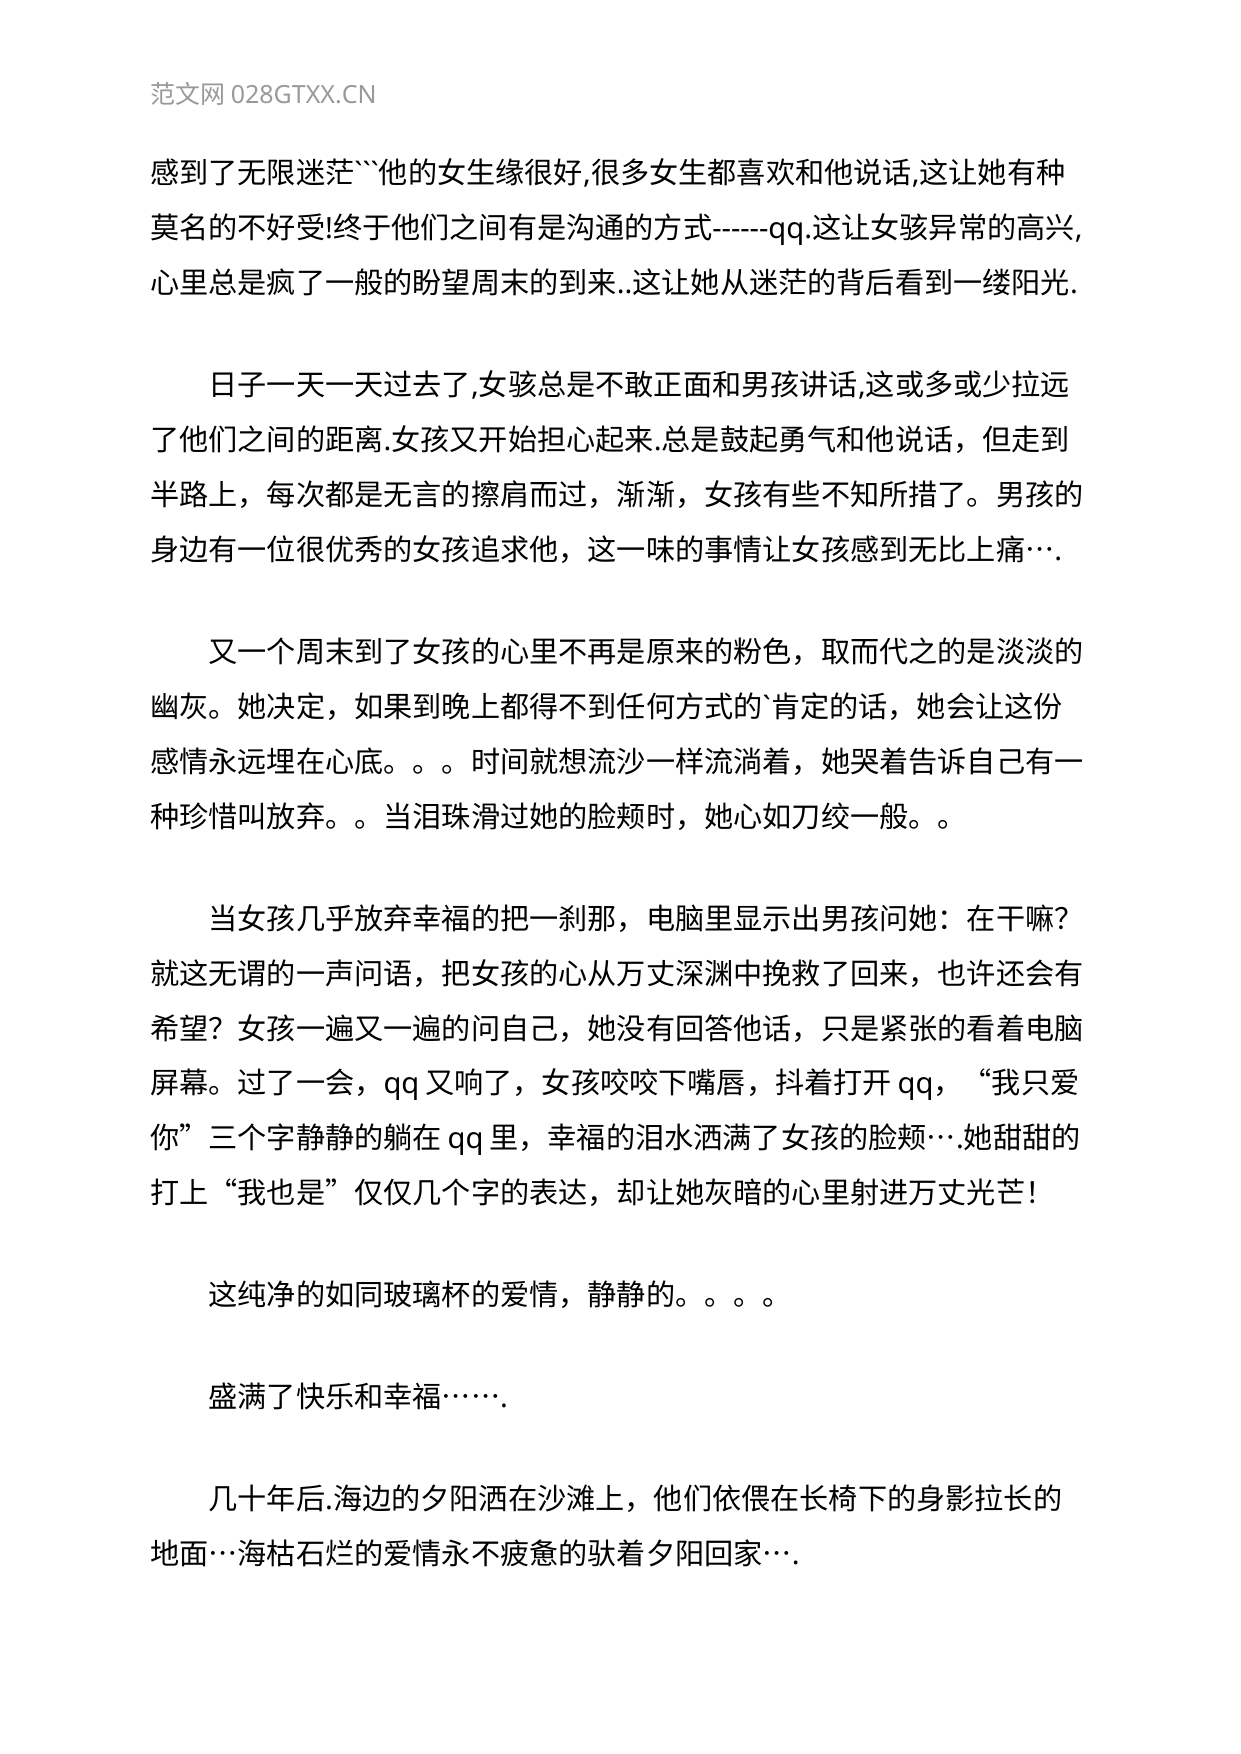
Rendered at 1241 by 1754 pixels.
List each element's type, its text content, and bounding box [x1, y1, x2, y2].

text 又一个周末到了女孩的心里不再是原来的粉色，取而代之的是淡淡的幽灰。她决定，如果到晚上都得不到任何方式的`肯定的话，她会让这份感情永远埋在心底。。。时间就想流沙一样流淌着，她哭着告诉自己有一种珍惜叫放弃。。当泪珠滑过她的脸颊时，她心如刀绞一般。。 [150, 629, 1090, 836]
text 日子一天一天过去了,女骇总是不敢正面和男孩讲话,这或多或少拉远了他们之间的距离.女孩又开始担心起来.总是鼓起勇气和他说话，但走到半路上，每次都是无言的擦肩而过，渐渐，女孩有些不知所措了。男孩的身边有一位很优秀的女孩追求他，这一味的事情让女孩感到无比上痛…. [150, 362, 1090, 569]
text 当女孩几乎放弃幸福的把一刹那，电脑里显示出男孩问她：在干嘛？就这无谓的一声问语，把女孩的心从万丈深渊中挽救了回来，也许还会有希望？女孩一遍又一遍的问自己，她没有回答他话，只是紧张的看着电脑屏幕。过了一会，qq又响了，女孩咬咬下嘴唇，抖着打开qq，“我只爱你”三个字静静的躺在qq里，幸福的泪水洒满了女孩的脸颊….她甜甜的打上“我也是”仅仅几个字的表达，却让她灰暗的心里射进万丈光芒！ [150, 895, 1090, 1212]
text 几十年后.海边的夕阳洒在沙滩上，他们依偎在长椅下的身影拉长的地面…海枯石烂的爱情永不疲惫的驮着夕阳回家…. [150, 1476, 1090, 1573]
text 这纯净的如同玻璃杯的爱情，静静的。。。。 [150, 1272, 1090, 1314]
text 盛满了快乐和幸福……. [150, 1374, 1090, 1416]
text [150, 150, 1090, 302]
